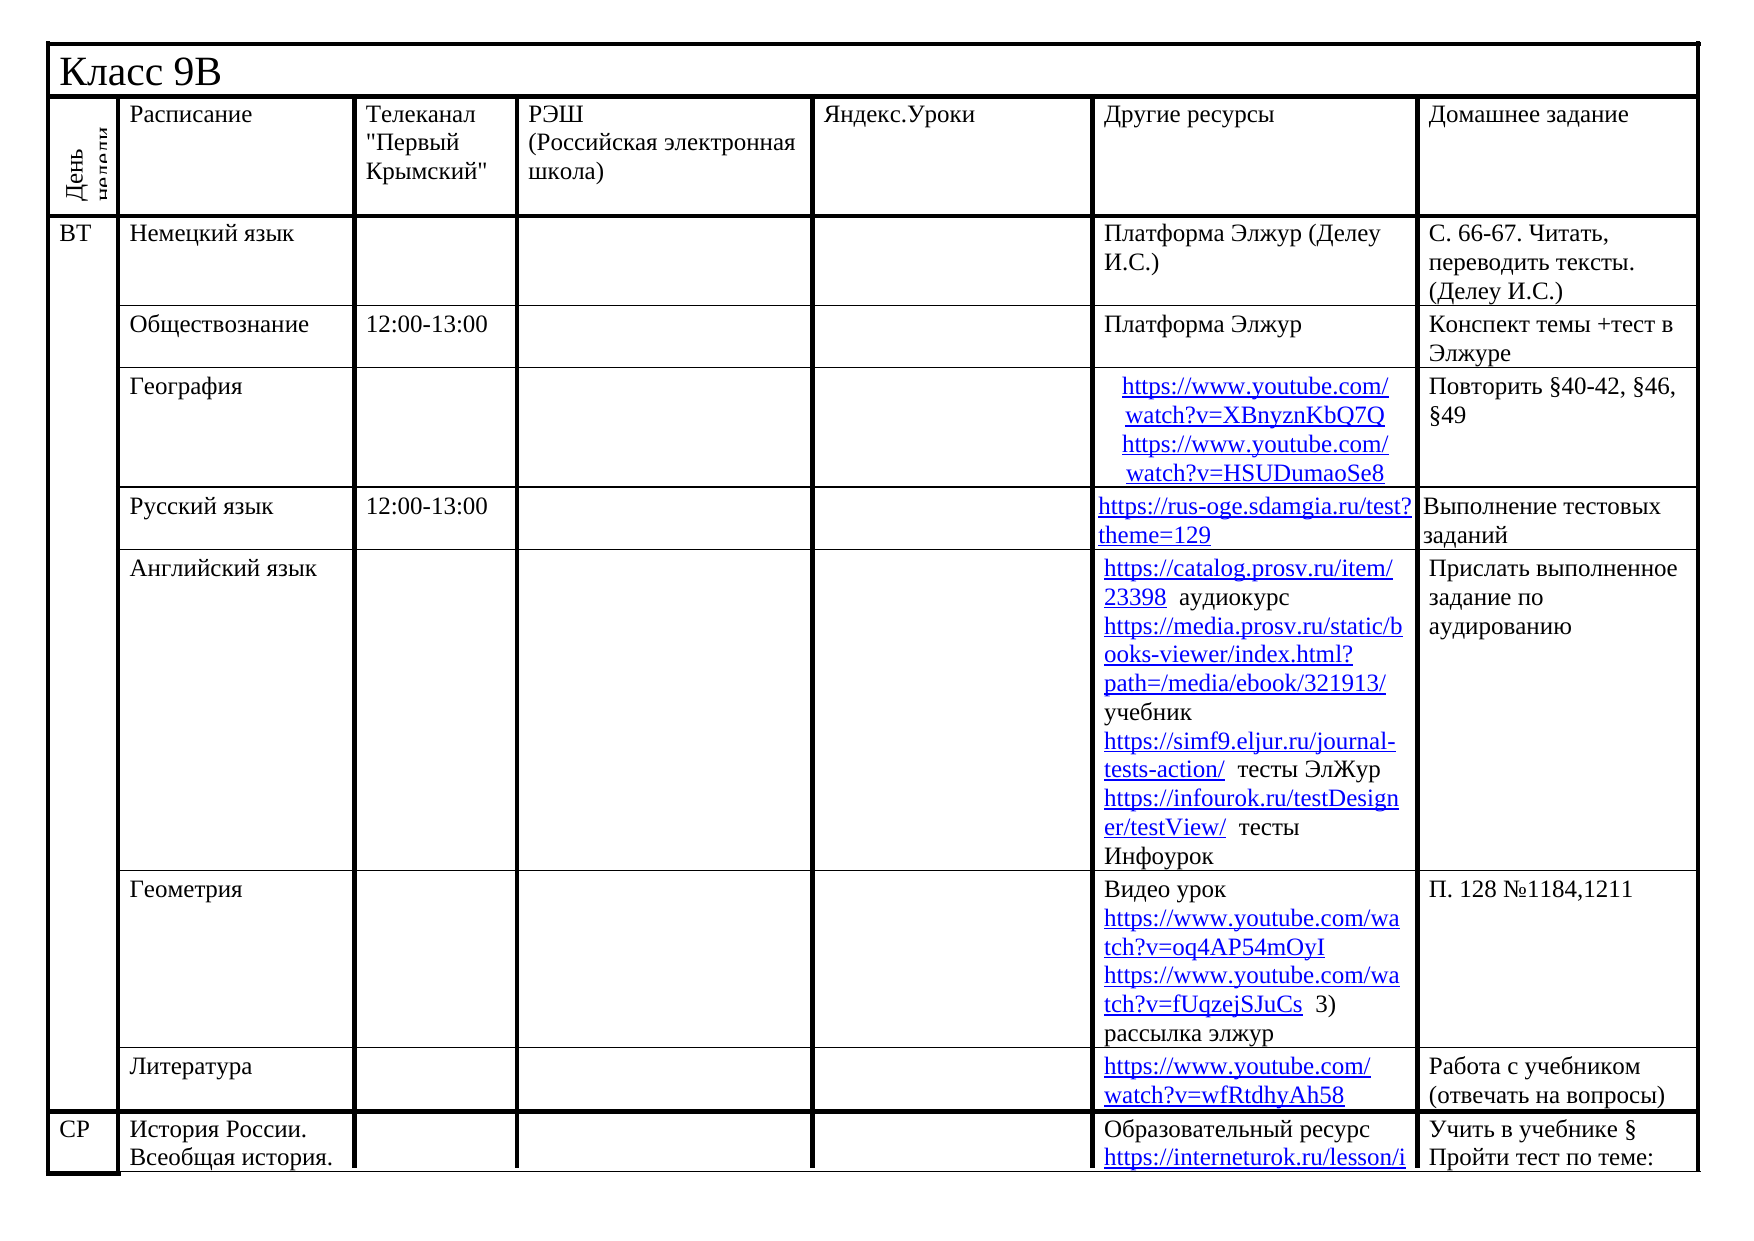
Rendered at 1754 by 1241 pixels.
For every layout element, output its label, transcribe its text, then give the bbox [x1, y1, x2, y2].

table_cell Телеканал "Первый Крымский" [357, 99, 515, 214]
table_cell Литература [120, 1048, 352, 1109]
table_cell Обществознание [120, 306, 352, 367]
table_cell 12:00-13:00 [357, 488, 515, 549]
table_cell https://www.youtube.com/watch?v=wfRtdhyAh58 [1095, 1048, 1415, 1109]
table_cell [519, 306, 810, 367]
table_cell [519, 488, 810, 549]
table_cell [357, 1048, 515, 1109]
table_cell Работа с учебником (отвечать на вопросы) [1420, 1048, 1696, 1109]
table_header Класс 9В [50, 46, 1696, 94]
table_cell https://rus-oge.sdamgia.ru/test?theme=129 [1095, 488, 1415, 549]
table_cell Другие ресурсы [1095, 99, 1415, 214]
table_cell Геометрия [120, 871, 352, 1047]
table_cell 12:00-13:00 [357, 306, 515, 367]
table_cell Платформа Элжур [1095, 306, 1415, 367]
table_cell [815, 306, 1090, 367]
table_cell Выполнение тестовых заданий [1420, 488, 1696, 549]
table_cell [357, 218, 515, 304]
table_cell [1418, 1114, 1696, 1171]
table_cell [519, 871, 810, 1047]
table_cell Немецкий язык [120, 218, 352, 304]
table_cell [1093, 1114, 1417, 1171]
table_cell С. 66-67. Читать, переводить тексты. (Делеу И.С.) [1420, 218, 1696, 304]
table_cell ВТ [50, 218, 116, 1109]
table_cell [357, 368, 515, 486]
table_cell [519, 1048, 810, 1109]
table_cell Расписание [120, 99, 352, 214]
table_cell [519, 368, 810, 486]
table_cell День недели [50, 99, 116, 214]
table_cell Домашнее задание [1420, 99, 1696, 214]
table_cell Русский язык [120, 488, 352, 549]
table_cell Прислать выполненное задание по аудированию [1420, 550, 1696, 869]
table_cell [815, 488, 1090, 549]
table_cell [354, 1114, 517, 1171]
table_cell [357, 550, 515, 869]
table_cell Английский язык [120, 550, 352, 869]
table_cell Платформа Элжур (Делеу И.С.) [1095, 218, 1415, 304]
table_cell [815, 1048, 1090, 1109]
table_cell П. 128 №1184,1211 [1420, 871, 1696, 1047]
table_cell https://catalog.prosv.ru/item/23398 аудиокурс https://media.prosv.ru/static/books-viewer/index.html?path=/media/ebook/321913/ учебник https://simf9.eljur.ru/journal-tests-action/ тесты ЭлЖур https://infourok.ru/testDesigner/testView/ тесты Инфоурок [1095, 550, 1415, 869]
table_cell [357, 871, 515, 1047]
table_cell Конспект темы +тест в Элжуре [1420, 306, 1696, 367]
table_cell География [120, 368, 352, 486]
table_cell Повторить §40-42, §46, §49 [1420, 368, 1696, 486]
table_cell Видео урок https://www.youtube.com/watch?v=oq4AP54mOyI https://www.youtube.com/watch?v=fUqzejSJuCs 3) рассылка элжур [1095, 871, 1415, 1047]
table_cell [815, 218, 1090, 304]
table_cell РЭШ (Российская электронная школа) [519, 99, 810, 214]
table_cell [120, 1114, 354, 1171]
table_cell [519, 218, 810, 304]
table_cell Яндекс.Уроки [815, 99, 1090, 214]
table_cell СР [50, 1114, 116, 1171]
table_cell [519, 550, 810, 869]
table_cell https://www.youtube.com/watch?v=XBnyznKbQ7Q https://www.youtube.com/watch?v=HSUDumaoSe8 [1095, 368, 1415, 486]
table_cell [815, 871, 1090, 1047]
table_cell [815, 368, 1090, 486]
table_cell [517, 1114, 812, 1171]
table_cell [815, 550, 1090, 869]
table_cell [812, 1114, 1093, 1171]
